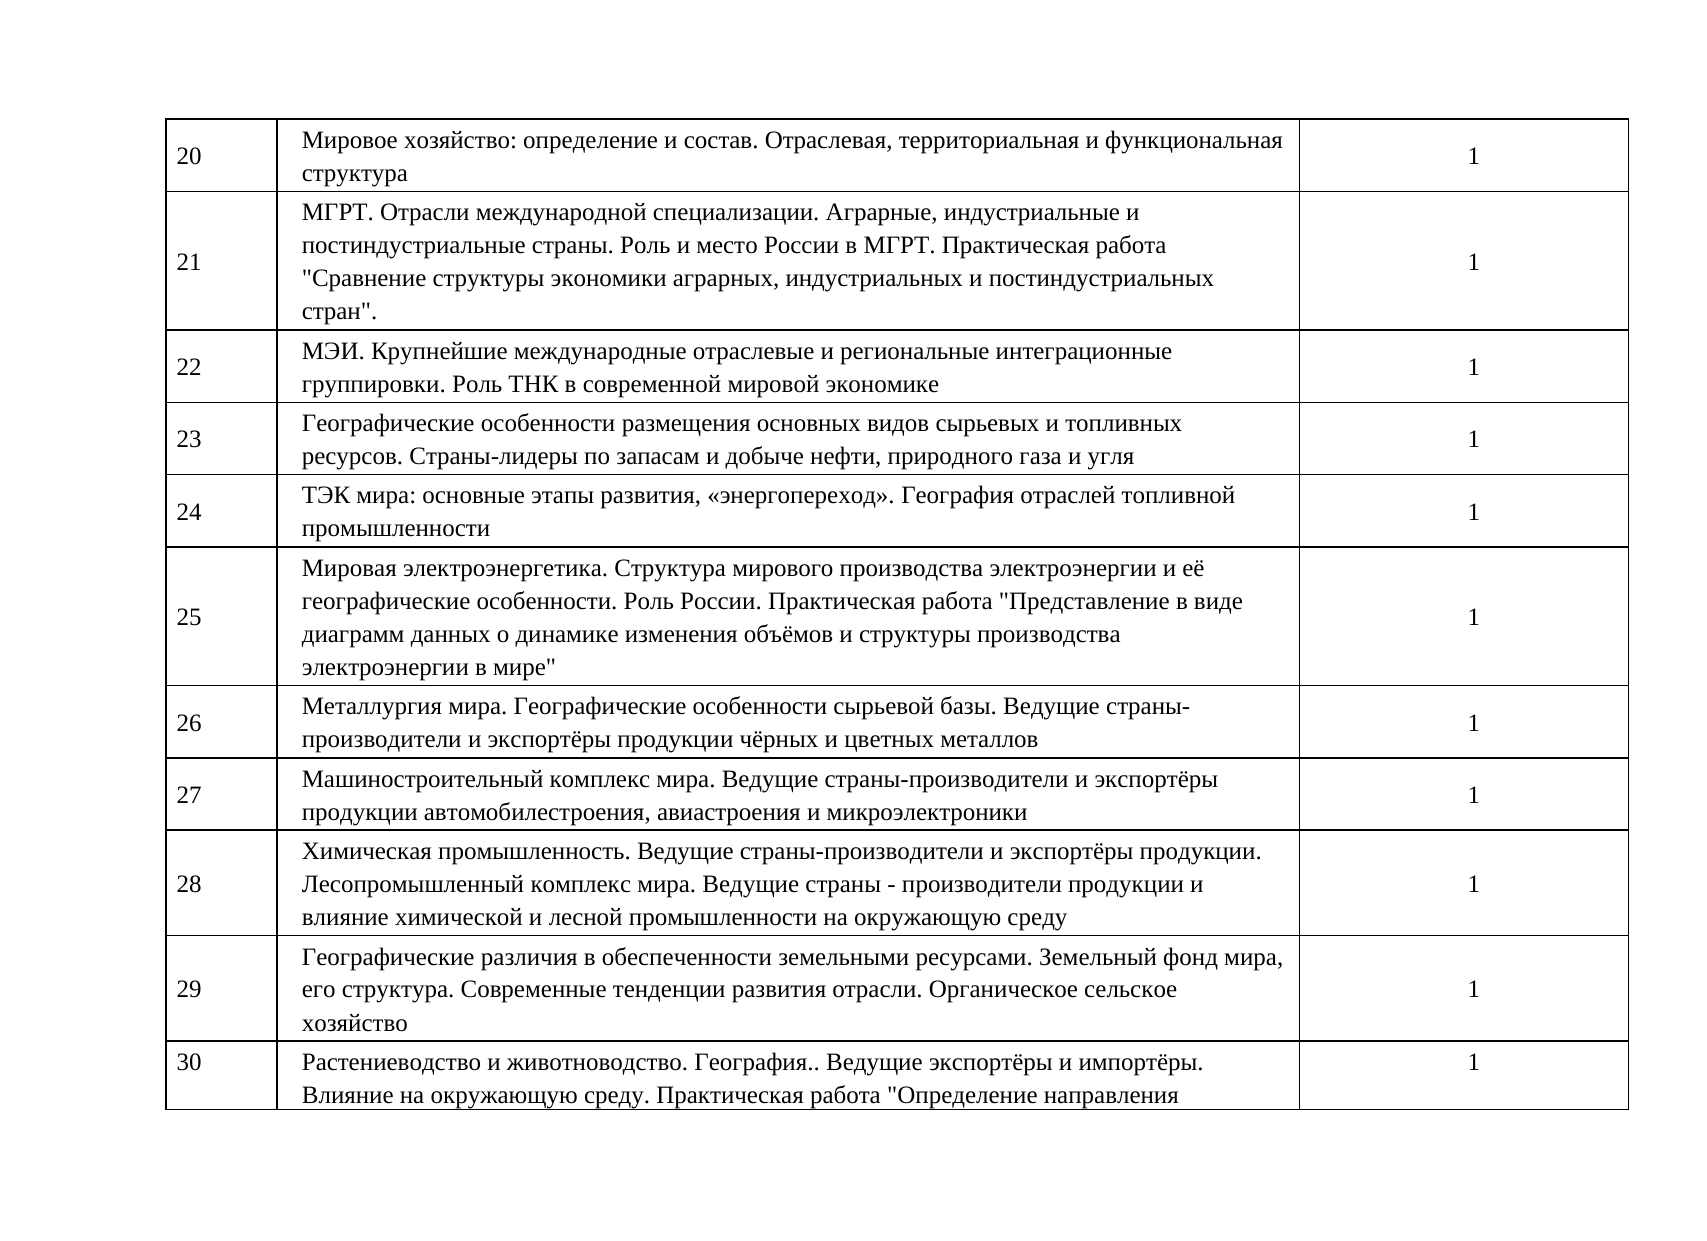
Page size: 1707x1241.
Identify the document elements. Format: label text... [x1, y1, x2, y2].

table_cell 29 [167, 936, 276, 1040]
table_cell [278, 1042, 1299, 1109]
table_cell МЭИ. Крупнейшие международные отраслевые и региональные интеграционные группировки. Роль ТНК в современной мировой экономике [278, 331, 1299, 401]
table_cell Географические особенности размещения основных видов сырьевых и топливных ресурсов. Страны-лидеры по запасам и добыче нефти, природного газа и угля [278, 403, 1299, 474]
table_cell МГРТ. Отрасли международной специализации. Аграрные, индустриальные и постиндустриальные страны. Роль и место России в МГРТ. Практическая работа "Сравнение структуры экономики аграрных, индустриальных и постиндустриальных стран". [278, 192, 1299, 329]
table_cell 21 [167, 192, 276, 329]
table_cell 22 [167, 331, 276, 401]
table_cell 1 [1300, 331, 1628, 401]
table_cell 1 [1300, 686, 1628, 757]
table_cell 1 [1300, 403, 1628, 474]
table_cell 1 [1300, 1042, 1628, 1109]
table_cell 1 [1300, 548, 1628, 684]
table_cell ТЭК мира: основные этапы развития, «энергопереход». География отраслей топливной промышленности [278, 475, 1299, 546]
table_cell 1 [1300, 759, 1628, 829]
table_cell Металлургия мира. Географические особенности сырьевой базы. Ведущие страны-производители и экспортёры продукции чёрных и цветных металлов [278, 686, 1299, 757]
table_cell 1 [1300, 192, 1628, 329]
table_cell 1 [1300, 831, 1628, 935]
table_cell 26 [167, 686, 276, 757]
table_cell Мировая электроэнергетика. Структура мирового производства электроэнергии и её географические особенности. Роль России. Практическая работа "Представление в виде диаграмм данных о динамике изменения объёмов и структуры производства электроэнергии в мире" [278, 548, 1299, 684]
table_cell 1 [1300, 475, 1628, 546]
table_cell Химическая промышленность. Ведущие страны-производители и экспортёры продукции. Лесопромышленный комплекс мира. Ведущие страны - производители продукции и влияние химической и лесной промышленности на окружающую среду [278, 831, 1299, 935]
table_cell 25 [167, 548, 276, 684]
table_cell Географические различия в обеспеченности земельными ресурсами. Земельный фонд мира, его структура. Современные тенденции развития отрасли. Органическое сельское хозяйство [278, 936, 1299, 1040]
table_cell 1 [1300, 936, 1628, 1040]
table_cell Мировое хозяйство: определение и состав. Отраслевая, территориальная и функциональная структура [278, 120, 1299, 191]
table_cell 27 [167, 759, 276, 829]
table_cell 24 [167, 475, 276, 546]
table_cell Машиностроительный комплекс мира. Ведущие страны-производители и экспортёры продукции автомобилестроения, авиастроения и микроэлектроники [278, 759, 1299, 829]
table_cell 1 [1300, 120, 1628, 191]
table_cell 23 [167, 403, 276, 474]
table_cell 30 [167, 1042, 276, 1109]
table_cell 28 [167, 831, 276, 935]
table_cell 20 [167, 120, 276, 191]
